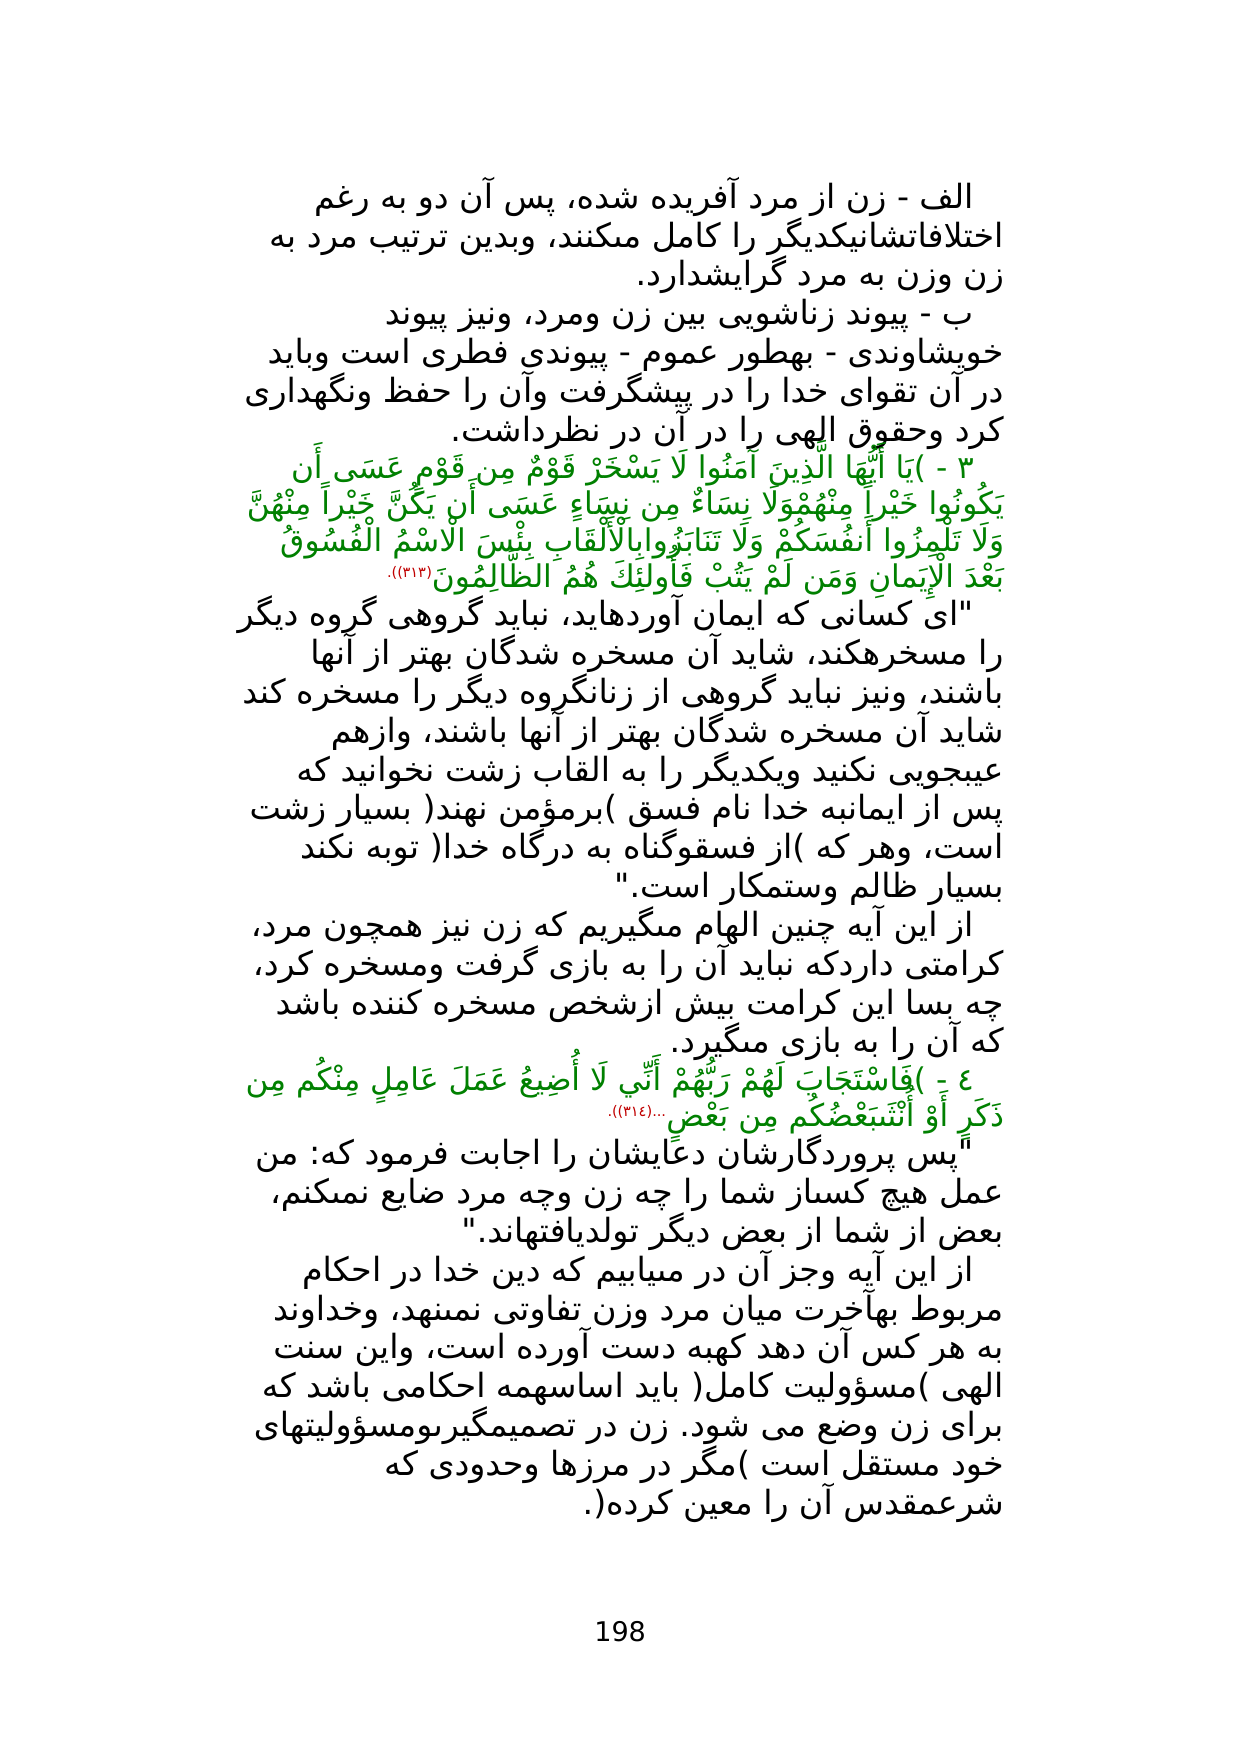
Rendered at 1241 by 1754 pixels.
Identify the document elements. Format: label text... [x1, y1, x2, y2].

text از اين آيه چنين الهام مى‏گيريم كه زن نيز همچون مرد، كرامتى داردكه نبايد آن را به بازى گرفت ومسخره كرد، چه بسا اين كرامت بيش ازشخص مسخره كننده باشد كه آن را به بازى مى‏گيرد. [236, 905, 1004, 1061]
text "اى كسانى كه ايمان آورده‏ايد، نبايد گروهى گروه ديگر را مسخره‏كند، شايد آن مسخره شدگان بهتر از آنها باشند، ونيز نبايد گروهى از زنان‏گروه ديگر را مسخره كند شايد آن مسخره شدگان بهتر از آنها باشند، وازهم عيبجويى نكنيد ويكديگر را به القاب زشت نخوانيد كه پس از ايمان‏به خدا نام فسق )برمؤمن نهند( بسيار زشت است، وهر كه )از فسق‏وگناه به درگاه خدا( توبه نكند بسيار ظالم وستمكار است." [236, 594, 1004, 905]
text ٤ - )فَاسْتَجَابَ لَهُمْ رَبُّهُمْ أَنِّي لَا أُضِيعُ عَمَلَ عَامِلٍ مِنْكُم مِن ذَكَرٍ أَوْ أُنْثَى‏بَعْضُكُم مِن بَعْضٍ...(٣١٤)). [236, 1061, 1004, 1133]
text ب - پيوند زناشويى بين زن ومرد، ونيز پيوند خويشاوندى - به‏طور عموم - پيوندى فطرى است وبايد در آن تقواى خدا را در پيش‏گرفت وآن را حفظ ونگهدارى كرد وحقوق الهى را در آن در نظرداشت. [236, 294, 1004, 449]
text "پس پروردگارشان دعايشان را اجابت فرمود كه: من عمل هيچ كسى‏از شما را چه زن وچه مرد ضايع نمى‏كنم، بعض از شما از بعض ديگر تولديافته‏اند." [236, 1133, 1004, 1250]
text الف - زن از مرد آفريده شده، پس آن دو به رغم اختلافاتشان‏يكديگر را كامل مى‏كنند، وبدين ترتيب مرد به زن وزن به مرد گرايش‏دارد. [236, 177, 1004, 294]
text از اين آيه وجز آن در مى‏يابيم كه دين خدا در احكام مربوط به‏آخرت ميان مرد وزن تفاوتى نمى‏نهد، وخداوند به هر كس آن دهد كه‏به دست آورده است، واين سنت الهى )مسؤوليت كامل( بايد اساس‏همه احكامى باشد كه براى زن وضع مى شود. زن در تصميم‏گيرى‏ومسؤوليتهاى خود مستقل است )مگر در مرزها وحدودى كه شرع‏مقدس آن را معين كرده(. [236, 1250, 1004, 1522]
text ٣ - )يَا أَيُّهَا الَّذِينَ آمَنُوا لَا يَسْخَرْ قَوْمٌ مِن قَوْمٍ عَسَى‏ أَن يَكُونُوا خَيْراً مِنْهُمْ‏وَلَا نِسَاءٌ مِن نِسَاءٍ عَسَى‏ أَن يَكُنَّ خَيْراً مِنْهُنَّ وَلَا تَلْمِزُوا أَنفُسَكُمْ وَلَا تَنَابَزُوابِالْأَلْقَابِ بِئْسَ الْاسْمُ الْفُسُوقُ بَعْدَ الْإِيَمانِ وَمَن لَمْ يَتُبْ فَأُولئِكَ هُمُ الظَّالِمُونَ(٣١٣)). [236, 449, 1004, 594]
